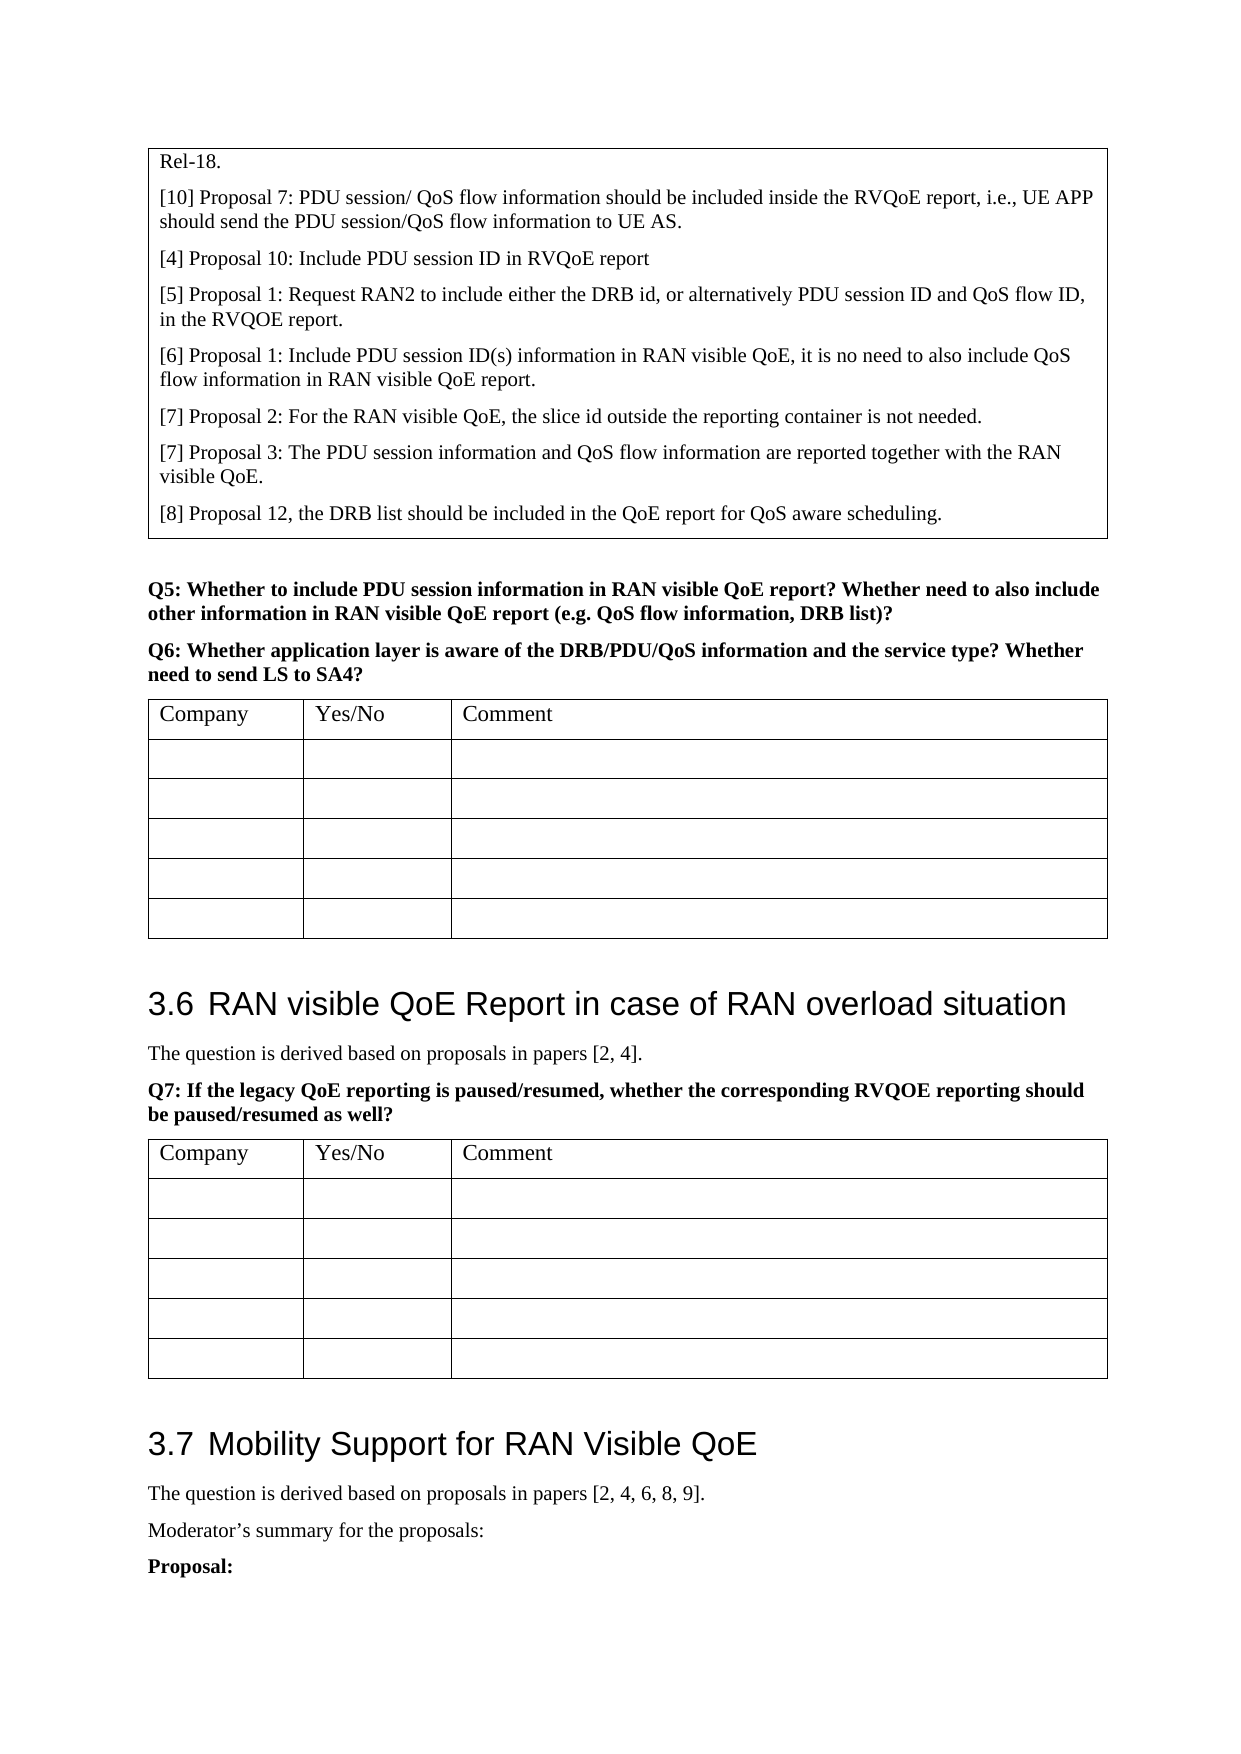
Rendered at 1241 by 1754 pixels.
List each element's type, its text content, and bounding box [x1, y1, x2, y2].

table_header Comment [452, 1140, 1107, 1178]
text Q7: If the legacy QoE reporting is paused/resumed, whether the corresponding RVQOE reporting should be paused/resumed as well? [148, 1078, 1107, 1126]
table_cell [452, 740, 1107, 778]
table_header Company [149, 1140, 303, 1178]
table_cell [304, 819, 451, 858]
table_cell [149, 899, 303, 938]
table_cell [452, 1339, 1107, 1378]
table_cell [149, 1299, 303, 1338]
table_cell [452, 859, 1107, 898]
table_cell [304, 779, 451, 818]
table_cell [304, 1219, 451, 1258]
table_cell [149, 779, 303, 818]
table_cell [149, 1339, 303, 1378]
table_cell [304, 1179, 451, 1218]
table_cell [149, 740, 303, 778]
table_cell [304, 859, 451, 898]
table_cell [149, 1259, 303, 1298]
table_cell [452, 819, 1107, 858]
table_cell [452, 1299, 1107, 1338]
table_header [149, 149, 1107, 537]
table_header Company [149, 700, 303, 738]
table_cell [149, 819, 303, 858]
subtitle RAN visible QoE Report in case of RAN overload situation [148, 984, 1107, 1022]
table_cell [452, 899, 1107, 938]
table_header Yes/No [304, 1140, 451, 1178]
table_cell [452, 1219, 1107, 1258]
text The question is derived based on proposals in papers [2, 4, 6, 8, 9]. [148, 1481, 1107, 1505]
table_header Yes/No [304, 700, 451, 738]
table_cell [304, 1299, 451, 1338]
text Proposal: [148, 1554, 1107, 1578]
text Q6: Whether application layer is aware of the DRB/PDU/QoS information and the service type? Whether need to send LS to SA4? [148, 638, 1107, 686]
table_cell [149, 859, 303, 898]
subtitle Mobility Support for RAN Visible QoE [148, 1424, 1107, 1462]
table_cell [149, 1179, 303, 1218]
text The question is derived based on proposals in papers [2, 4]. [148, 1041, 1107, 1065]
table_cell [304, 899, 451, 938]
table_cell [452, 779, 1107, 818]
table_cell [452, 1259, 1107, 1298]
table_header Comment [452, 700, 1107, 738]
text Q5: Whether to include PDU session information in RAN visible QoE report? Whether need to also include other information in RAN visible QoE report (e.g. QoS flow information, DRB list)? [148, 577, 1107, 625]
text Moderator’s summary for the proposals: [148, 1518, 1107, 1542]
table_cell [149, 1219, 303, 1258]
table_cell [452, 1179, 1107, 1218]
table_cell [304, 1339, 451, 1378]
table_cell [304, 740, 451, 778]
table_cell [304, 1259, 451, 1298]
